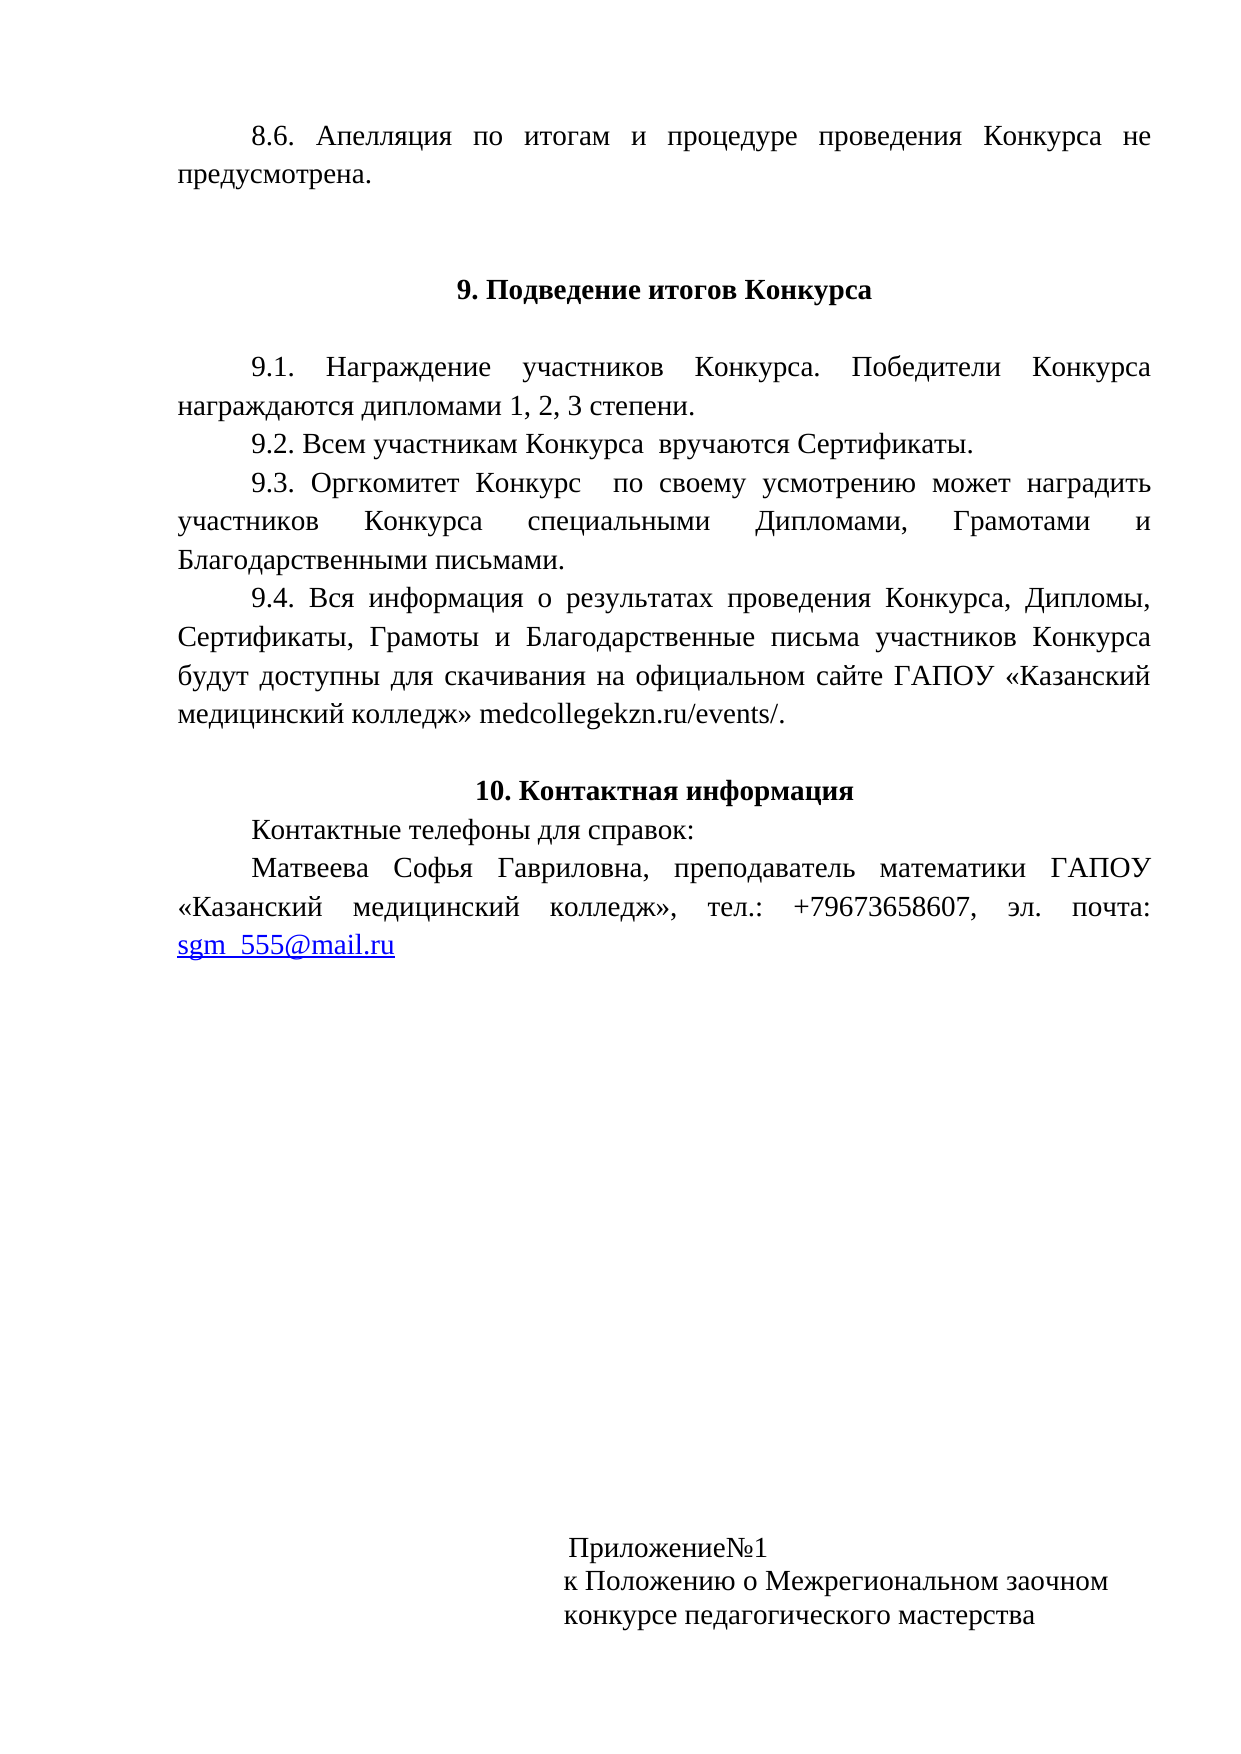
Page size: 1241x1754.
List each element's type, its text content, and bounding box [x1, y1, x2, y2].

text конкурсе педагогического мастерства [177, 1597, 1152, 1631]
text 9. Подведение итогов Конкурса [177, 272, 1152, 306]
text Контактные телефоны для справок: [177, 812, 1152, 845]
text 9.4. Вся информация о результатах проведения Конкурса, Дипломы, Сертификаты, Грамоты и Благодарственные письма участников Конкурса будут доступны для скачивания на официальном сайте ГАПОУ «Казанский медицинский колледж» medcollegekzn.ru/events/. [177, 581, 1152, 730]
text 9.3. Оргкомитет Конкурс по своему усмотрению может наградить участников Конкурса специальными Дипломами, Грамотами и Благодарственными письмами. [177, 465, 1152, 576]
text 9.1. Награждение участников Конкурса. Победители Конкурса награждаются дипломами 1, 2, 3 степени. [177, 349, 1152, 421]
text Приложение№1 [177, 1530, 1152, 1563]
text 10. Контактная информация [177, 773, 1152, 807]
text 8.6. Апелляция по итогам и процедуре проведения Конкурса не предусмотрена. [177, 118, 1152, 190]
text Матвеева Софья Гавриловна, преподаватель математики ГАПОУ «Казанский медицинский колледж», тел.: +79673658607, эл. почта: sgm_555@mail.ru [177, 850, 1152, 961]
text к Положению о Межрегиональном заочном [177, 1563, 1152, 1597]
text 9.2. Всем участникам Конкурса вручаются Сертификаты. [177, 426, 1152, 460]
